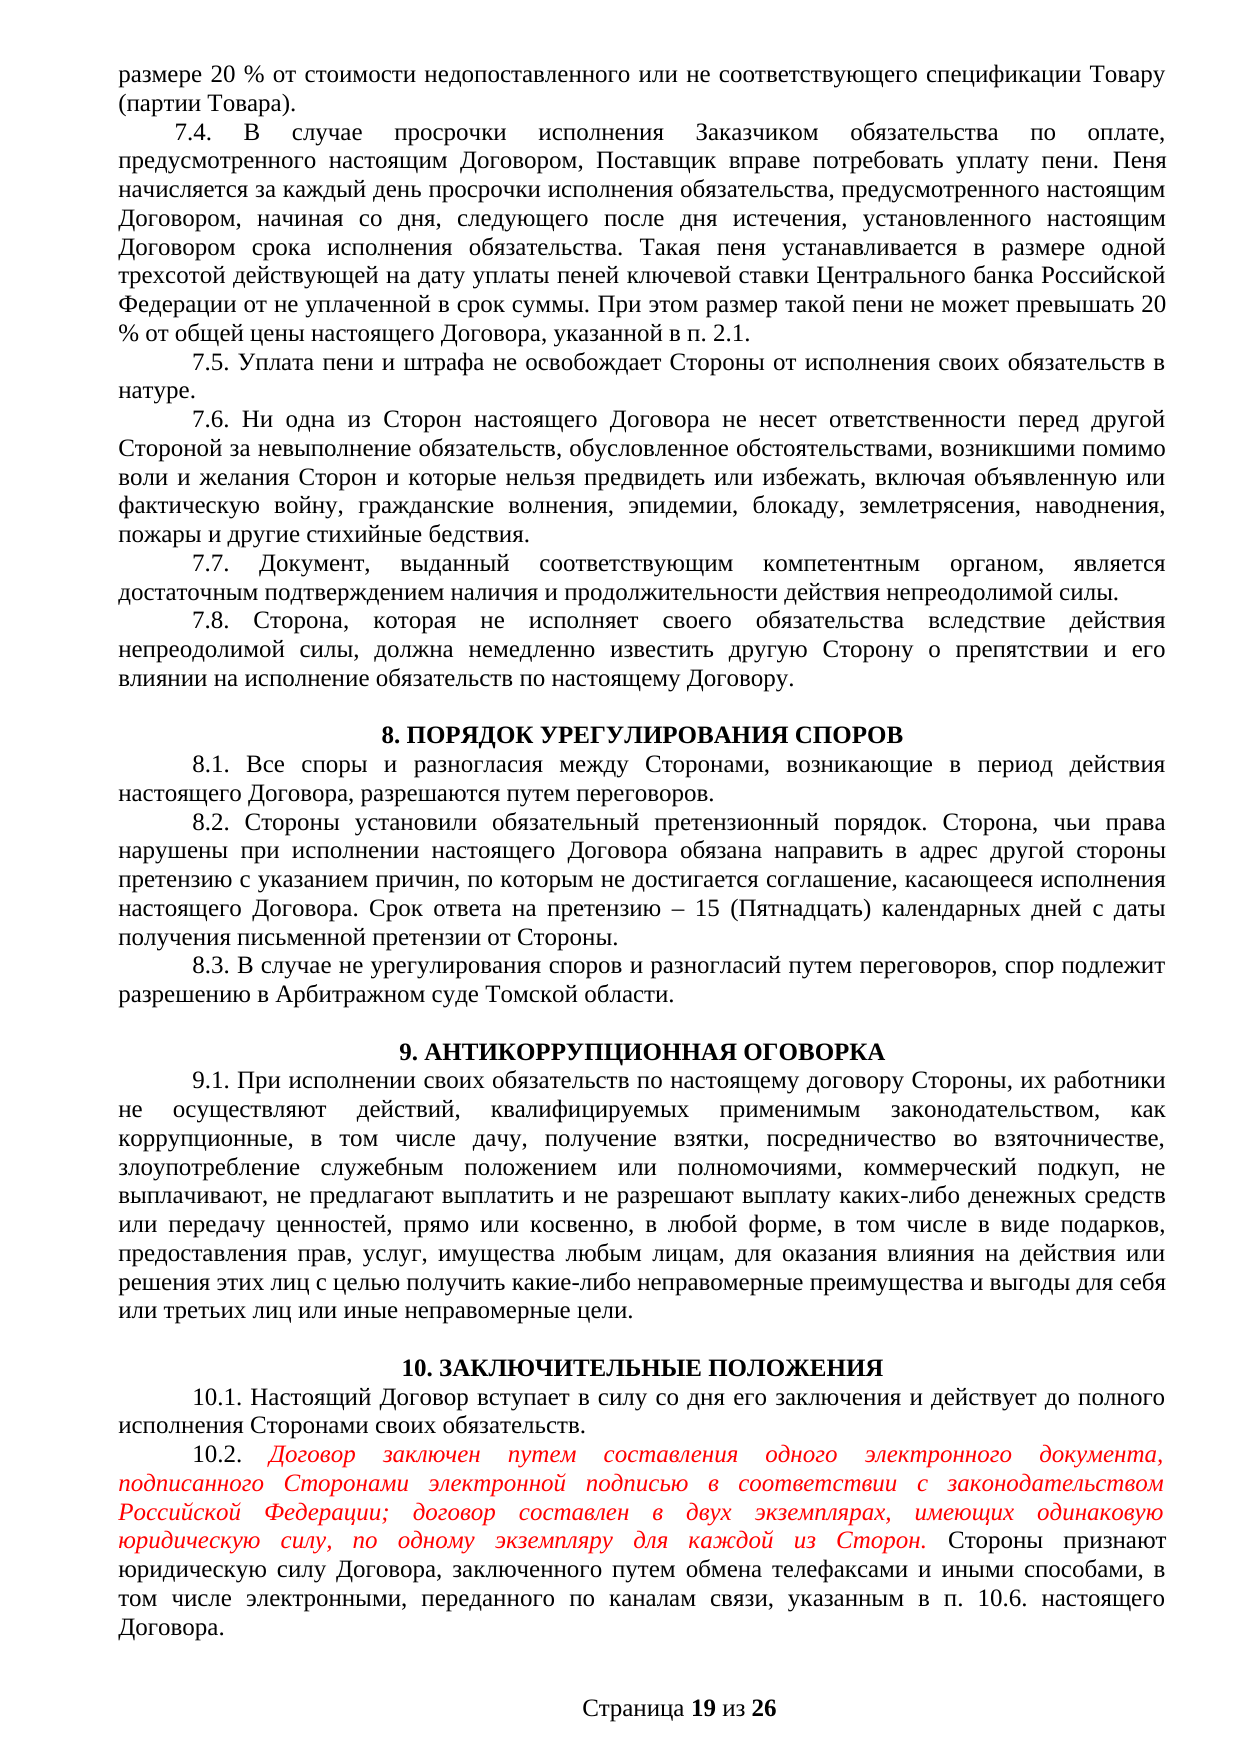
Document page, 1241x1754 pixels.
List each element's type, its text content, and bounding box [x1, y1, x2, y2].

text 7.4. В случае просрочки исполнения Заказчиком обязательства по оплате, предусмотренного настоящим Договором, Поставщик вправе потребовать уплату пени. Пеня начисляется за каждый день просрочки исполнения обязательства, предусмотренного настоящим Договором, начиная со дня, следующего после дня истечения, установленного настоящим Договором срока исполнения обязательства. Такая пеня устанавливается в размере одной трехсотой действующей на дату уплаты пеней ключевой ставки Центрального банка Российской Федерации от не уплаченной в срок суммы. При этом размер такой пени не может превышать 20 % от общей цены настоящего Договора, указанной в п. 2.1. [118, 117, 1167, 347]
text 10.1. Настоящий Договор вступает в силу со дня его заключения и действует до полного исполнения Сторонами своих обязательств. [118, 1382, 1167, 1439]
text 9.1. При исполнении своих обязательств по настоящему договору Стороны, их работники не осуществляют действий, квалифицируемых применимым законодательством, как коррупционные, в том числе дачу, получение взятки, посредничество во взяточничестве, злоупотребление служебным положением или полномочиями, коммерческий подкуп, не выплачивают, не предлагают выплатить и не разрешают выплату каких-либо денежных средств или передачу ценностей, прямо или косвенно, в любой форме, в том числе в виде подарков, предоставления прав, услуг, имущества любым лицам, для оказания влияния на действия или решения этих лиц с целью получить какие-либо неправомерные преимущества и выгоды для себя или третьих лиц или иные неправомерные цели. [118, 1065, 1167, 1324]
text 8. ПОРЯДОК УРЕГУЛИРОВАНИЯ СПОРОВ [118, 720, 1167, 749]
text 8.1. Все споры и разногласия между Сторонами, возникающие в период действия настоящего Договора, разрешаются путем переговоров. [118, 749, 1167, 807]
text 7.6. Ни одна из Сторон настоящего Договора не несет ответственности перед другой Стороной за невыполнение обязательств, обусловленное обстоятельствами, возникшими помимо воли и желания Сторон и которые нельзя предвидеть или избежать, включая объявленную или фактическую войну, гражданские волнения, эпидемии, блокаду, землетрясения, наводнения, пожары и другие стихийные бедствия. [118, 404, 1167, 548]
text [118, 59, 1167, 117]
text 7.5. Уплата пени и штрафа не освобождает Стороны от исполнения своих обязательств в натуре. [118, 347, 1167, 404]
text 7.7. Документ, выданный соответствующим компетентным органом, является достаточным подтверждением наличия и продолжительности действия непреодолимой силы. [118, 548, 1167, 605]
text 8.2. Стороны установили обязательный претензионный порядок. Сторона, чьи права нарушены при исполнении настоящего Договора обязана направить в адрес другой стороны претензию с указанием причин, по которым не достигается соглашение, касающееся исполнения настоящего Договора. Срок ответа на претензию – 15 (Пятнадцать) календарных дней с даты получения письменной претензии от Стороны. [118, 807, 1167, 950]
text 8.3. В случае не урегулирования споров и разногласий путем переговоров, спор подлежит разрешению в Арбитражном суде Томской области. [118, 950, 1167, 1008]
text 10.2. Договор заключен путем составления одного электронного документа, подписанного Сторонами электронной подписью в соответствии с законодательством Российской Федерации; договор составлен в двух экземплярах, имеющих одинаковую юридическую силу, по одному экземпляру для каждой из Сторон. Стороны признают юридическую силу Договора, заключенного путем обмена телефаксами и иными способами, в том числе электронными, переданного по каналам связи, указанным в п. 10.6. настоящего Договора. [118, 1439, 1167, 1640]
text 10. ЗАКЛЮЧИТЕЛЬНЫЕ ПОЛОЖЕНИЯ [118, 1353, 1167, 1382]
text 7.8. Сторона, которая не исполняет своего обязательства вследствие действия непреодолимой силы, должна немедленно известить другую Сторону о препятствии и его влиянии на исполнение обязательств по настоящему Договору. [118, 605, 1167, 692]
text 9. АНТИКОРРУПЦИОННАЯ ОГОВОРКА [59, 1037, 1167, 1065]
